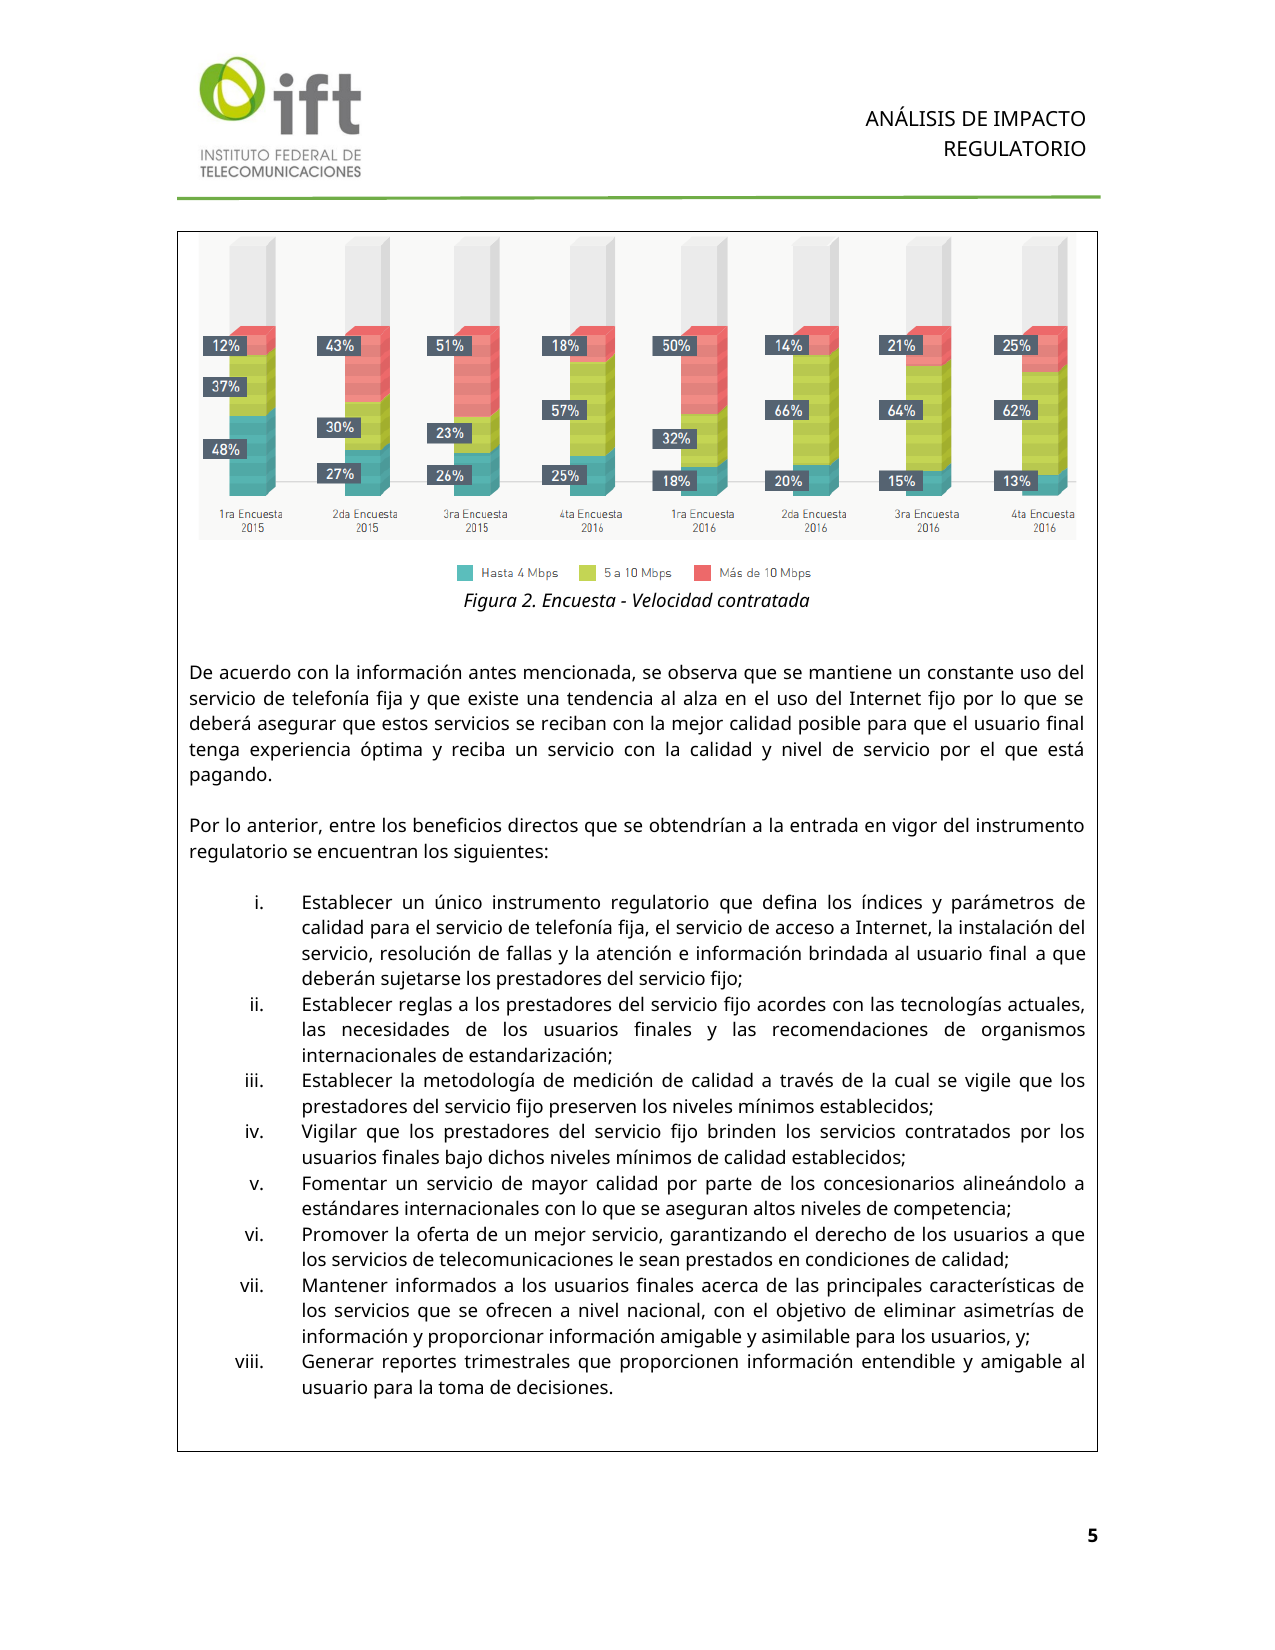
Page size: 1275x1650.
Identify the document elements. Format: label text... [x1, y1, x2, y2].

picture [177, 52, 390, 196]
picture [198, 232, 1077, 588]
